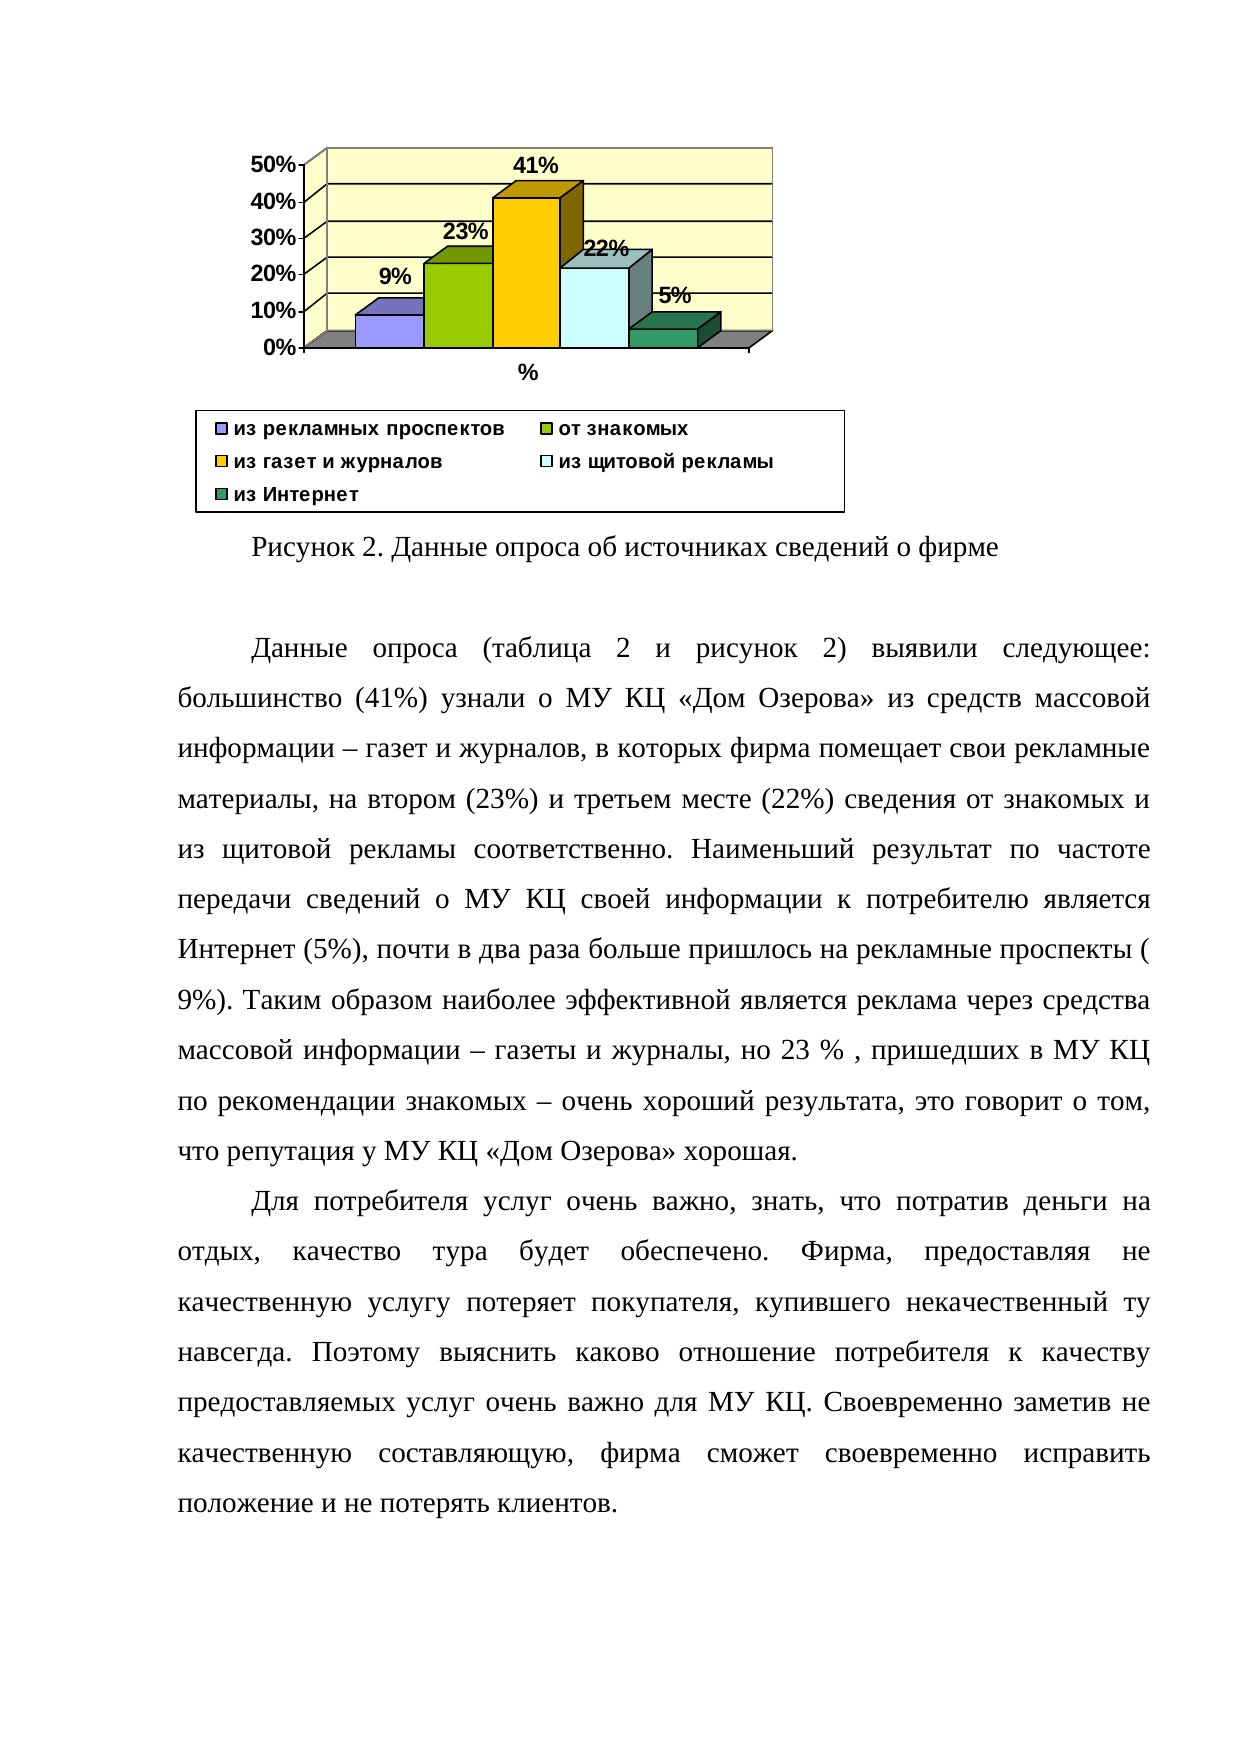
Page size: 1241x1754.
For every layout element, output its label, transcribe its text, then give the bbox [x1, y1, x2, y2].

text Данные опроса (таблица 2 и рисунок 2) выявили следующее: большинство (41%) узнали о МУ КЦ «Дом Озерова» из средств массовой информации – газет и журналов, в которых фирма помещает свои рекламные материалы, на втором (23%) и третьем месте (22%) сведения от знакомых и из щитовой рекламы соответственно. Наименьший результат по частоте передачи сведений о МУ КЦ своей информации к потребителю является Интернет (5%), почти в два раза больше пришлось на рекламные проспекты ( 9%). Таким образом наиболее эффективной является реклама через средства массовой информации – газеты и журналы, но 23 % , пришедших в МУ КЦ по рекомендации знакомых – очень хороший результата, это говорит о том, что репутация у МУ КЦ «Дом Озерова» хорошая. [177, 630, 1152, 1166]
text Рисунок 2. Данные опроса об источниках сведений о фирме [177, 529, 1152, 563]
text Для потребителя услуг очень важно, знать, что потратив деньги на отдых, качество тура будет обеспечено. Фирма, предоставляя не качественную услугу потеряет покупателя, купившего некачественный ту навсегда. Поэтому выяснить каково отношение потребителя к качеству предоставляемых услуг очень важно для МУ КЦ. Своевременно заметив не качественную составляющую, фирма сможет своевременно исправить положение и не потерять клиентов. [177, 1183, 1152, 1519]
